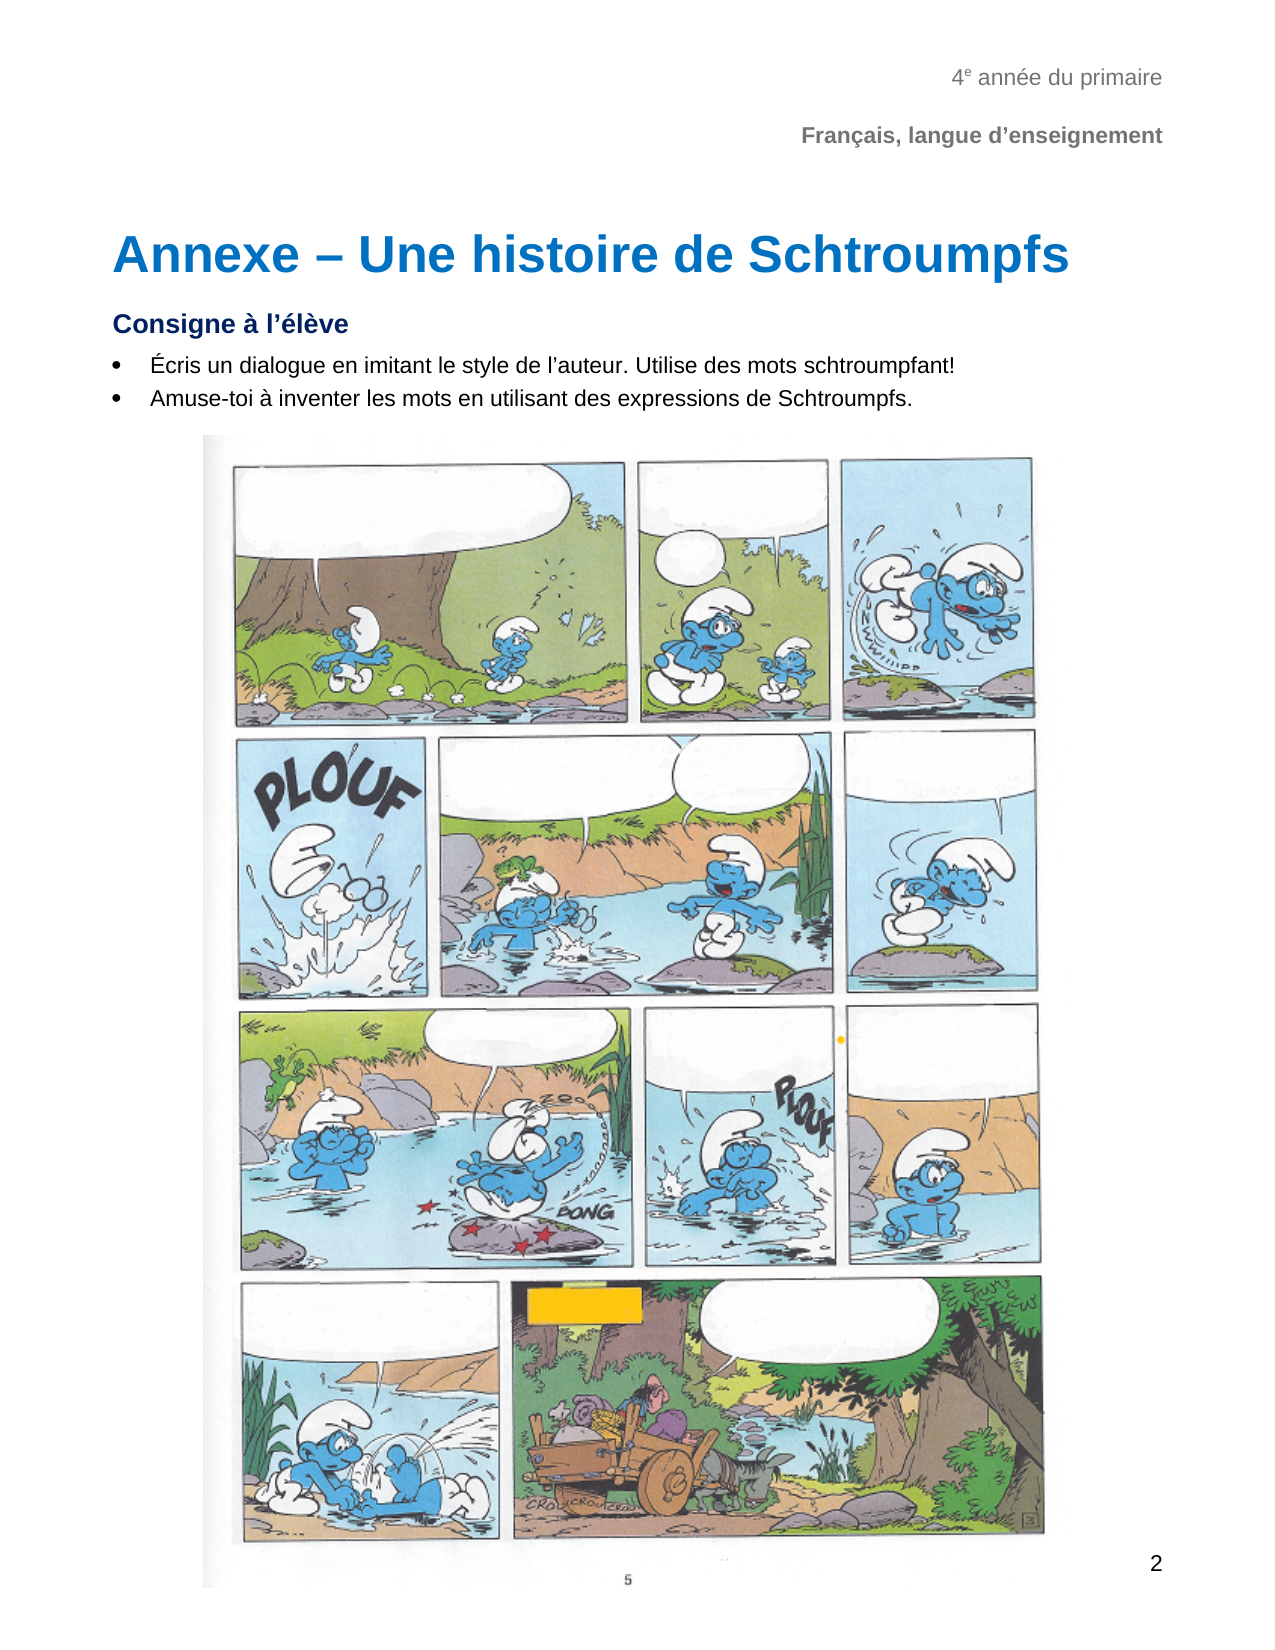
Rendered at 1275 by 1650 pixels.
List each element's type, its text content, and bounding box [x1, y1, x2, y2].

text Français, langue d’enseignement [112, 122, 1162, 148]
text Écris un dialogue en imitant le style de l’auteur. Utilise des mots schtroumpfant! [112, 352, 1162, 378]
text Amuse-toi à inventer les mots en utilisant des expressions de Schtroumpfs. [112, 384, 1162, 411]
text Consigne à l’élève [112, 308, 1162, 339]
text Annexe – Une histoire de Schtroumpfs [112, 223, 1162, 283]
picture [203, 435, 1072, 1588]
